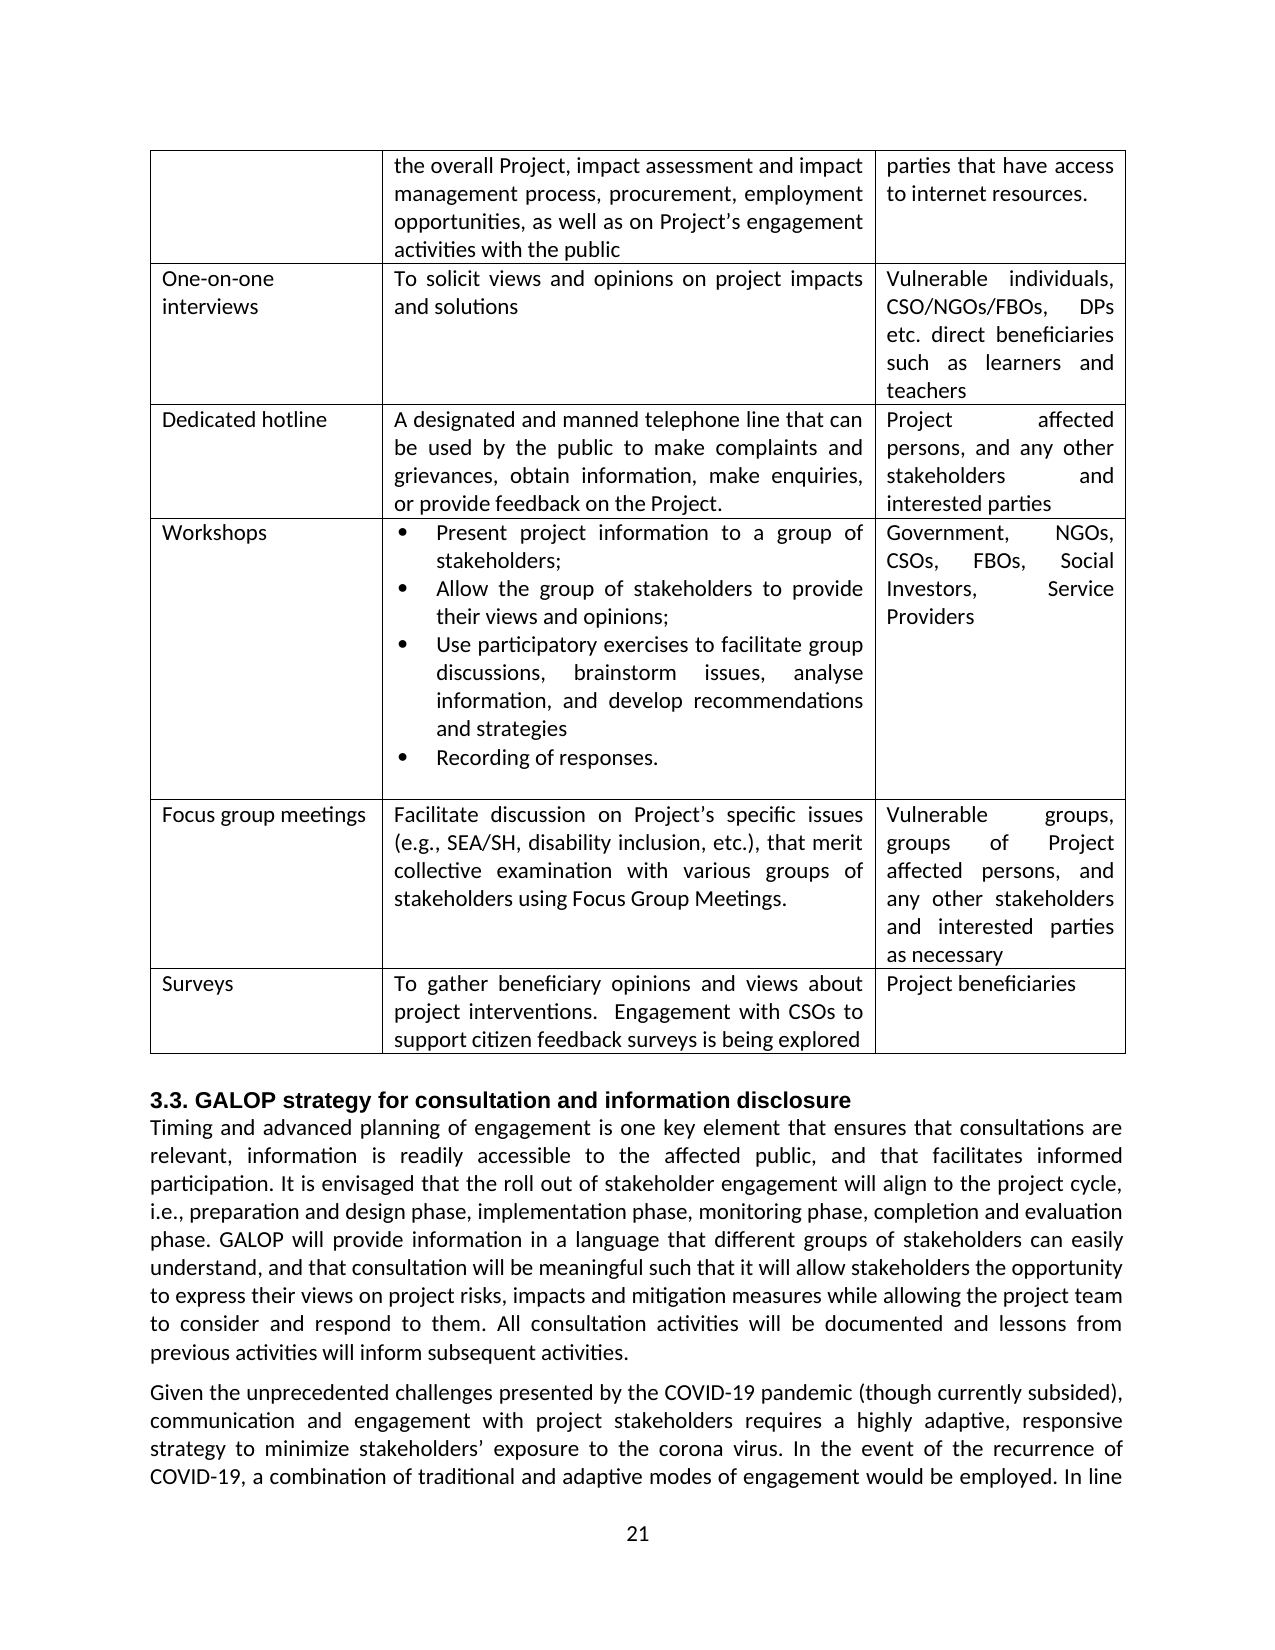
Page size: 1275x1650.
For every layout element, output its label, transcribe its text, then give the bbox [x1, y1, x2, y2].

table_cell A designated and manned telephone line that can be used by the public to make complaints and grievances, obtain information, make enquiries, or provide feedback on the Project. [383, 405, 875, 517]
table_cell Vulnerable individuals, CSO/NGOs/FBOs, DPs etc. direct beneficiaries such as learners and teachers [876, 264, 1125, 404]
subtitle 3.3. GALOP strategy for consultation and information disclosure [150, 1087, 1125, 1113]
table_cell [876, 151, 1125, 263]
text Timing and advanced planning of engagement is one key element that ensures that consultations are relevant, information is readily accessible to the affected public, and that facilitates informed participation. It is envisaged that the roll out of stakeholder engagement will align to the project cycle, i.e., preparation and design phase, implementation phase, monitoring phase, completion and evaluation phase. GALOP will provide information in a language that different groups of stakeholders can easily understand, and that consultation will be meaningful such that it will allow stakeholders the opportunity to express their views on project risks, impacts and mitigation measures while allowing the project team to consider and respond to them. All consultation activities will be documented and lessons from previous activities will inform subsequent activities. [150, 1113, 1125, 1366]
table_cell To gather beneficiary opinions and views about project interventions. Engagement with CSOs to support citizen feedback surveys is being explored [383, 969, 875, 1053]
table_cell Vulnerable groups, groups of Project affected persons, and any other stakeholders and interested parties as necessary [876, 800, 1125, 968]
table_cell To solicit views and opinions on project impacts and solutions [383, 264, 875, 404]
table_cell Government, NGOs, CSOs, FBOs, Social Investors, Service Providers [876, 519, 1125, 799]
table_cell One-on-one interviews [151, 264, 382, 404]
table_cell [383, 151, 875, 263]
table_cell Facilitate discussion on Project’s specific issues (e.g., SEA/SH, disability inclusion, etc.), that merit collective examination with various groups of stakeholders using Focus Group Meetings. [383, 800, 875, 968]
table_cell Present project information to a group of stakeholders; Allow the group of stakeholders to provide their views and opinions; Use participatory exercises to facilitate group discussions, brainstorm issues, analyse information, and develop recommendations and strategies Recording of responses. [383, 519, 875, 799]
table_cell Surveys [151, 969, 382, 1053]
table_cell Project affected persons, and any other stakeholders and interested parties [876, 405, 1125, 517]
table_cell Dedicated hotline [151, 405, 382, 517]
table_cell Focus group meetings [151, 800, 382, 968]
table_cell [151, 151, 382, 263]
table_cell Project beneficiaries [876, 969, 1125, 1053]
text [150, 1378, 1125, 1490]
table_cell Workshops [151, 519, 382, 799]
